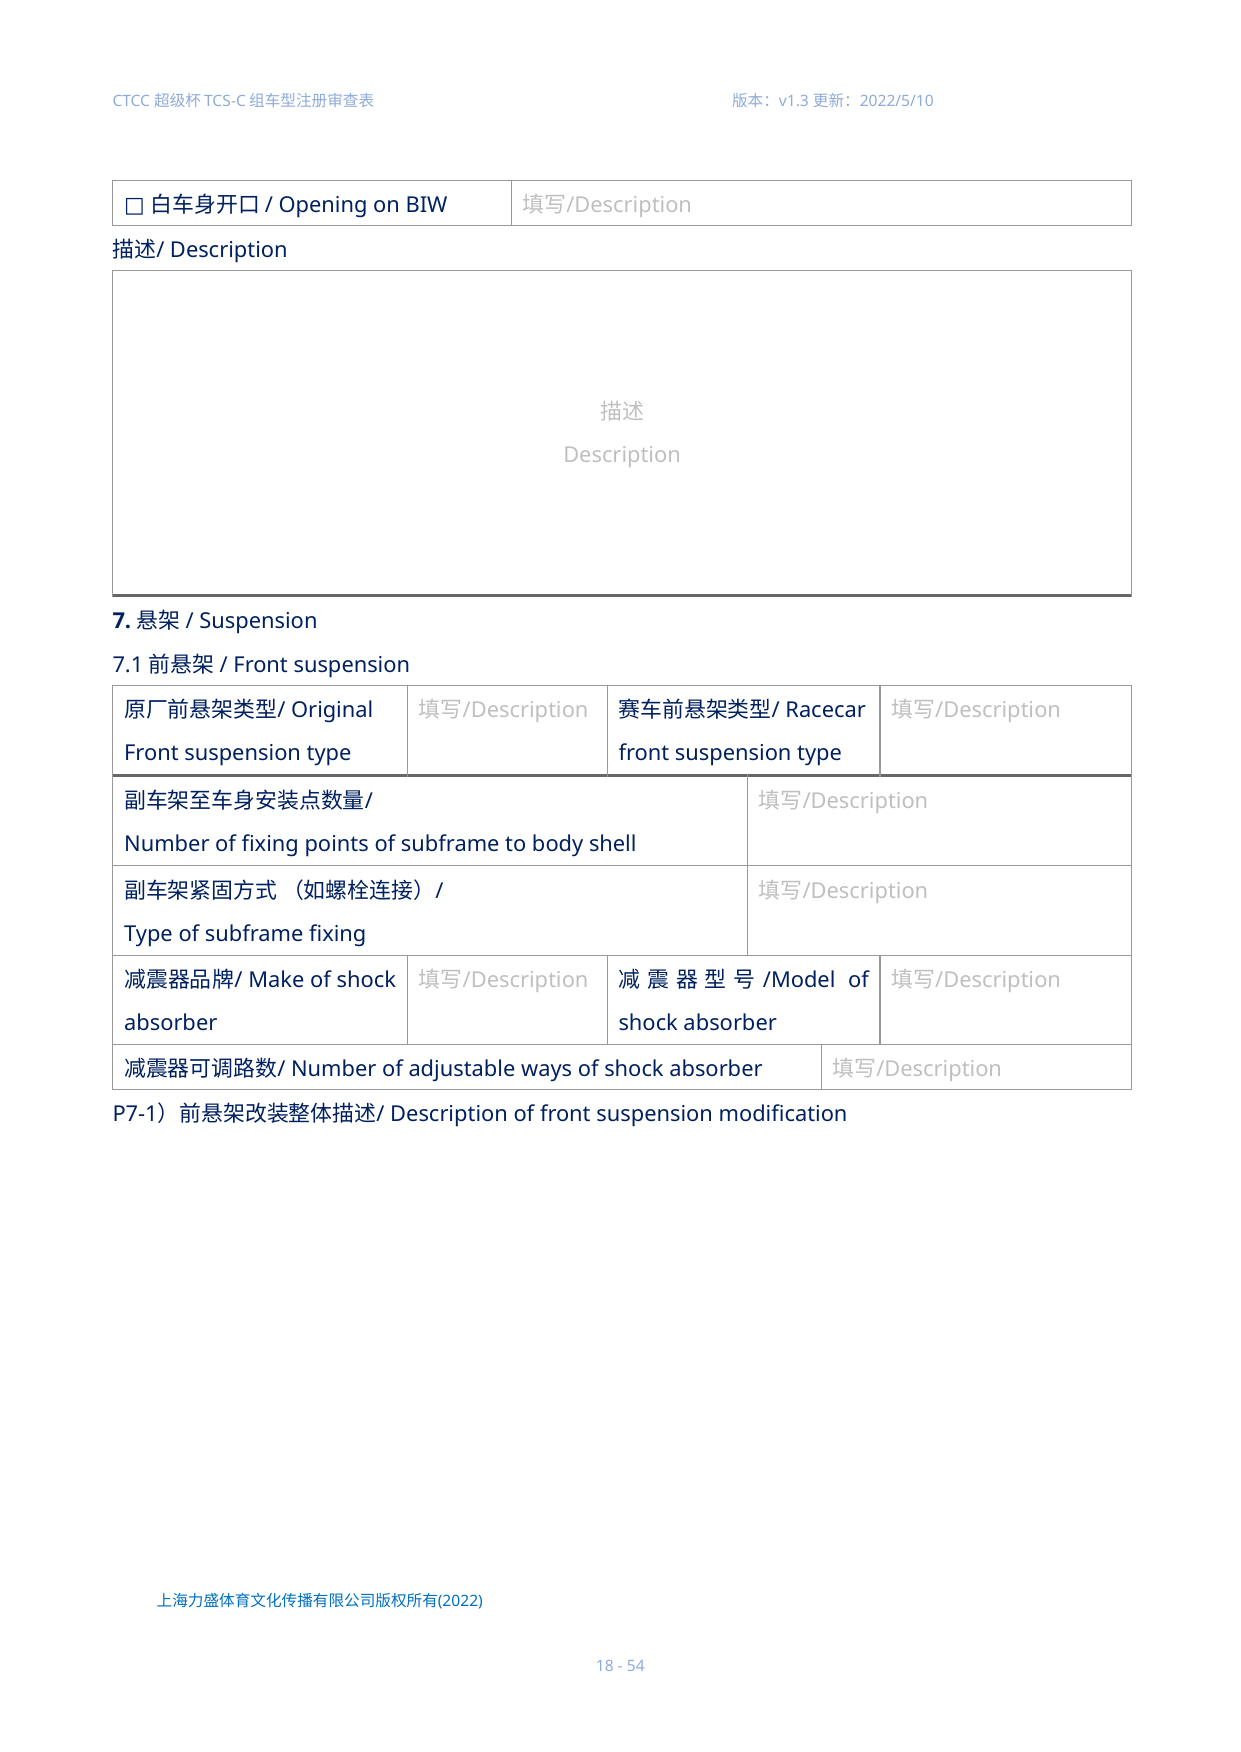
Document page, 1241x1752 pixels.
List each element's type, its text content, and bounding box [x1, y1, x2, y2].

text 描述/ Description [112, 226, 1128, 270]
text P7-1）前悬架改装整体描述/ Description of front suspension modification [112, 1090, 1128, 1134]
table_cell 副车架紧固方式 （如螺栓连接）/ Type of subframe fixing [113, 866, 747, 954]
table_header 描述 Description [113, 271, 1131, 594]
table_cell 填写/Description [408, 956, 607, 1044]
table_cell 减震器可调路数/ Number of adjustable ways of shock absorber [113, 1045, 821, 1089]
table_cell 填写/Description [881, 956, 1131, 1044]
table_cell 减震器型号/Model of shock absorber [608, 956, 879, 1044]
table_cell 副车架至车身安装点数量/ Number of fixing points of subframe to body shell [113, 777, 747, 865]
table_header 赛车前悬架类型/ Racecar front suspension type [608, 686, 879, 774]
text 7.1 前悬架 / Front suspension [112, 641, 1128, 685]
table_cell 填写/Description [512, 181, 1131, 224]
table_cell 减震器品牌/ Make of shock absorber [113, 956, 407, 1044]
table_cell 填写/Description [822, 1045, 1131, 1089]
text 7. 悬架 / Suspension [112, 597, 1128, 641]
table_cell 填写/Description [748, 777, 1131, 865]
table_cell □ 白车身开口 / Opening on BIW [113, 181, 511, 224]
table_cell 填写/Description [748, 866, 1131, 954]
table_header 填写/Description [408, 686, 607, 774]
table_header 填写/Description [881, 686, 1131, 774]
table_header 原厂前悬架类型/ Original Front suspension type [113, 686, 407, 774]
